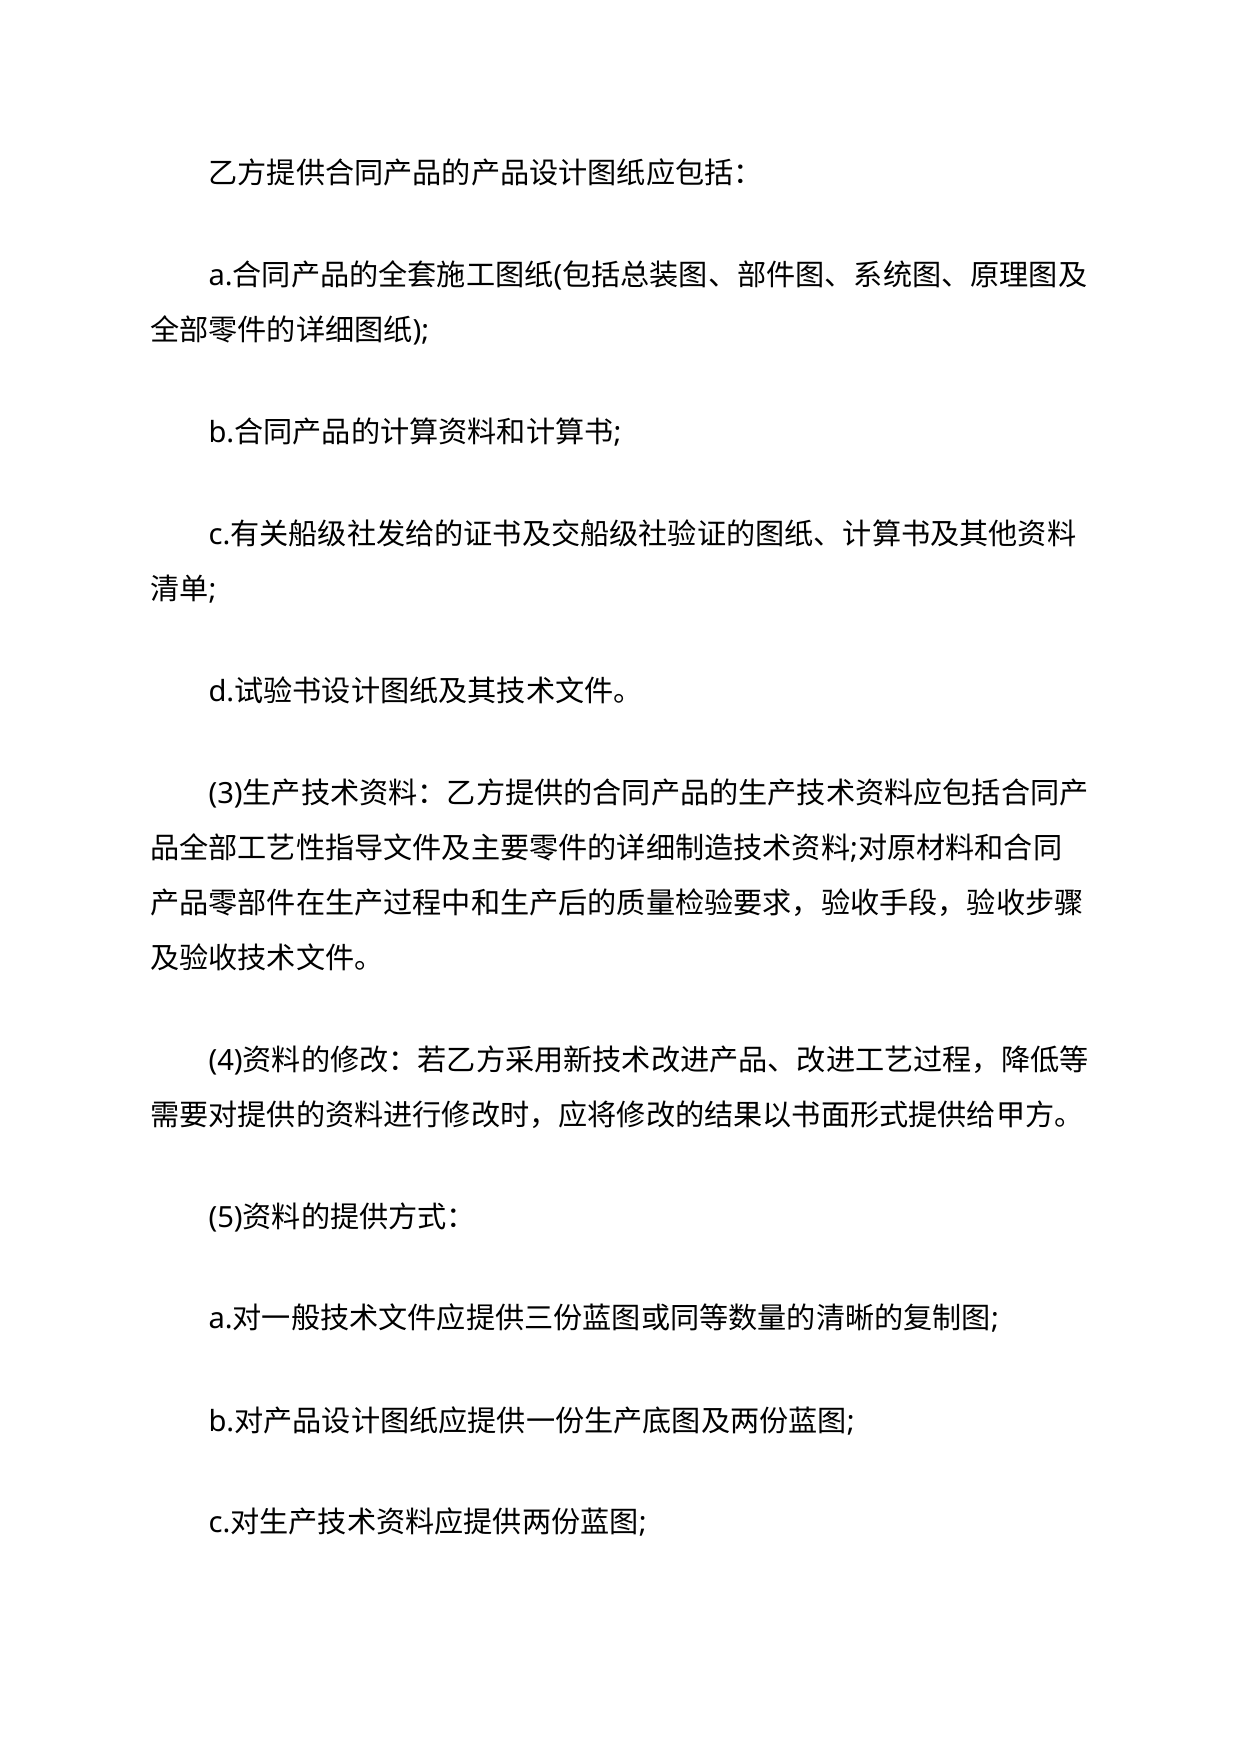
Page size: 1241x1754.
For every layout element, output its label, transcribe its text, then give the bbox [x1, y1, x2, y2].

text a.合同产品的全套施工图纸(包括总装图、部件图、系统图、原理图及全部零件的详细图纸); [150, 252, 1090, 349]
text 乙方提供合同产品的产品设计图纸应包括： [150, 150, 1090, 192]
text b.合同产品的计算资料和计算书; [150, 409, 1090, 451]
text a.对一般技术文件应提供三份蓝图或同等数量的清晰的复制图; [150, 1295, 1090, 1337]
text d.试验书设计图纸及其技术文件。 [150, 668, 1090, 710]
text c.有关船级社发给的证书及交船级社验证的图纸、计算书及其他资料清单; [150, 511, 1090, 608]
text c.对生产技术资料应提供两份蓝图; [150, 1499, 1090, 1541]
text (3)生产技术资料：乙方提供的合同产品的生产技术资料应包括合同产品全部工艺性指导文件及主要零件的详细制造技术资料;对原材料和合同产品零部件在生产过程中和生产后的质量检验要求，验收手段，验收步骤及验收技术文件。 [150, 770, 1090, 977]
text b.对产品设计图纸应提供一份生产底图及两份蓝图; [150, 1397, 1090, 1439]
text (4)资料的修改：若乙方采用新技术改进产品、改进工艺过程，降低等需要对提供的资料进行修改时，应将修改的结果以书面形式提供给甲方。 [150, 1036, 1090, 1134]
text (5)资料的提供方式： [150, 1193, 1090, 1236]
